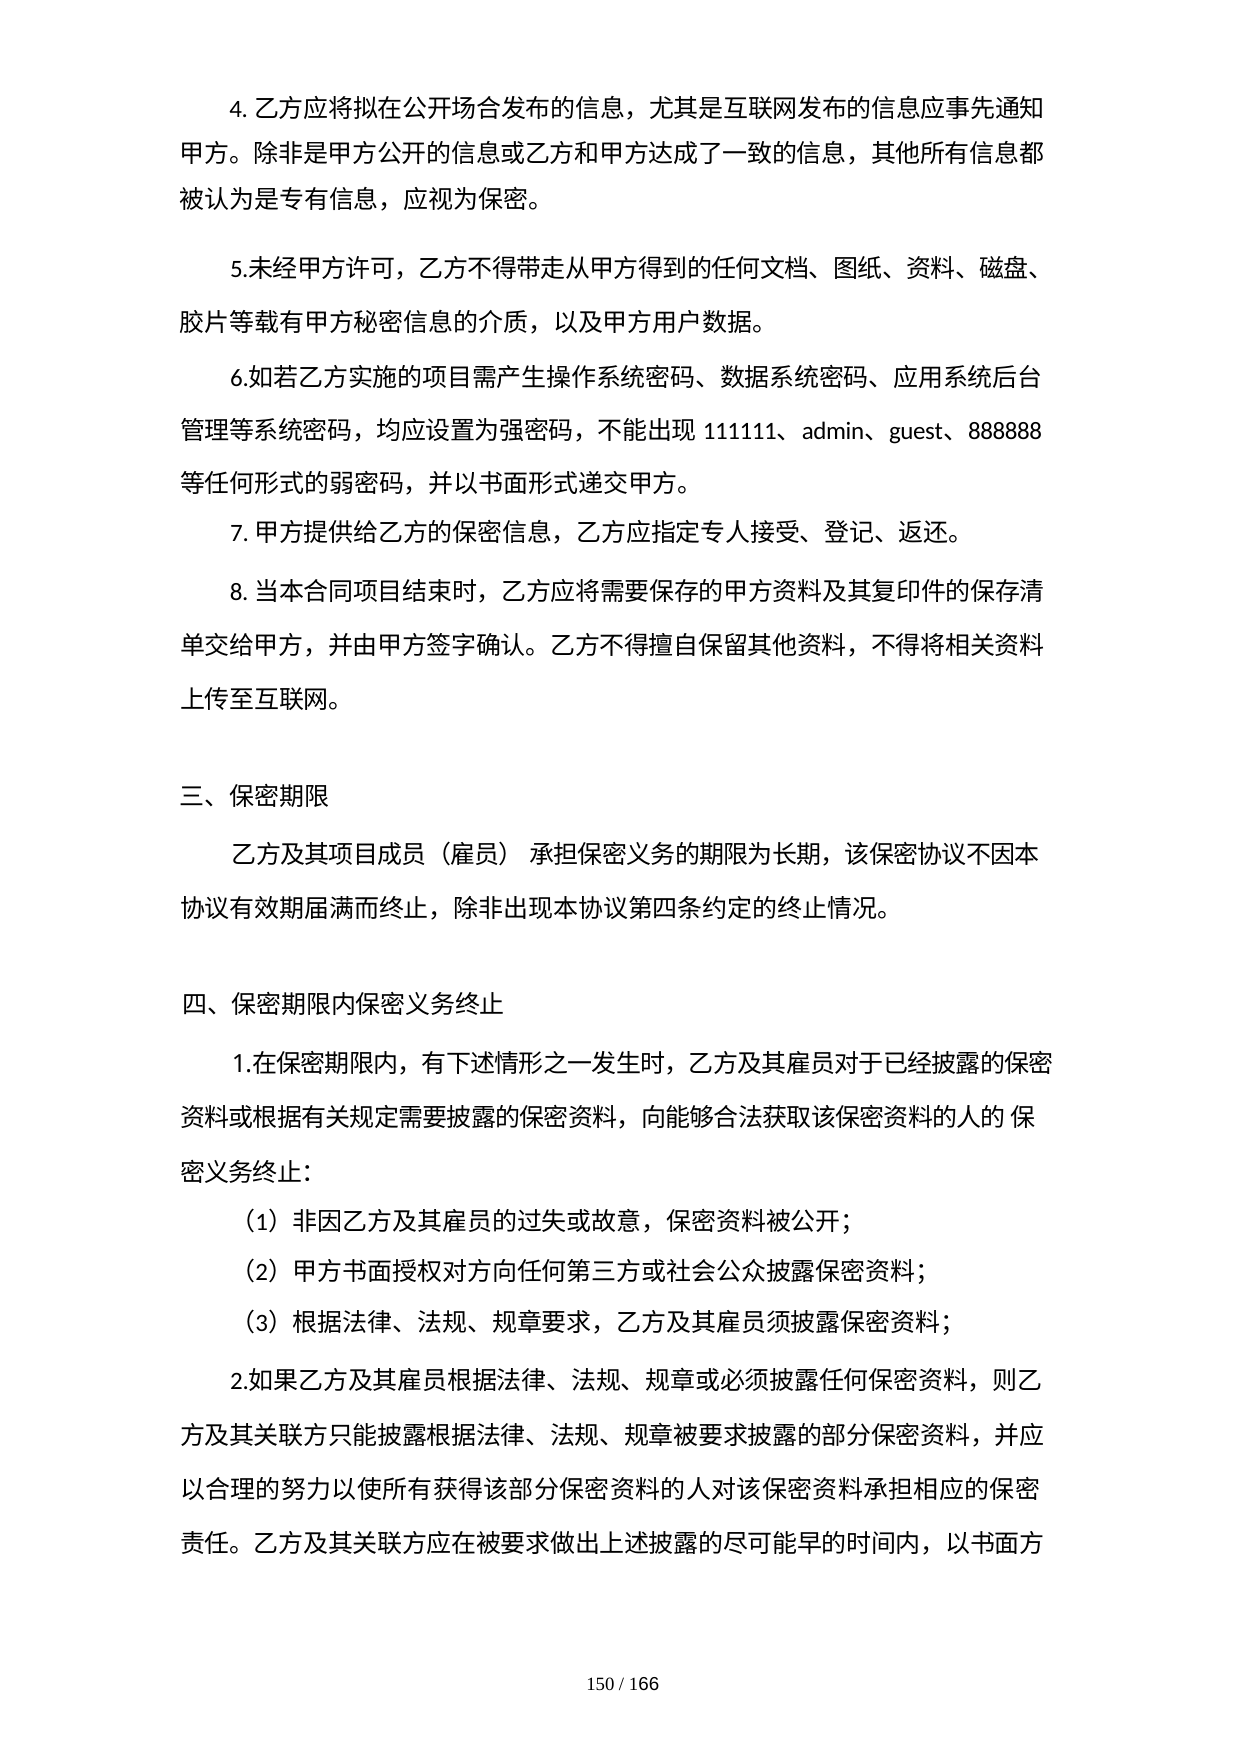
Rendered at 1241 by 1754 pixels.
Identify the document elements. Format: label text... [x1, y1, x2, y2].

text 5.未经甲方许可，乙方不得带走从甲方得到的任何文档、图纸、资料、磁盘、 胶片等载有甲方秘密信息的介质，以及甲方用户数据。 [179, 248, 1063, 339]
text 乙方及其项目成员（雇员） 承担保密义务的期限为长期，该保密协议不因本 协议有效期届满而终止，除非出现本协议第四条约定的终止情况。 [180, 834, 1054, 925]
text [180, 1361, 1059, 1560]
text 4. 乙方应将拟在公开场合发布的信息，尤其是互联网发布的信息应事先通知 甲方。除非是甲方公开的信息或乙方和甲方达成了一致的信息，其他所有信息都 被认为是专有信息，应视为保密。 [179, 89, 1054, 216]
text 1.在保密期限内，有下述情形之一发生时，乙方及其雇员对于已经披露的保密资料或根据有关规定需要披露的保密资料，向能够合法获取该保密资料的人的 保密义务终止： [180, 1043, 1054, 1188]
text 四、保密期限内保密义务终止 [177, 992, 1063, 1019]
text 三、保密期限 [177, 783, 1063, 811]
text 7. 甲方提供给乙方的保密信息，乙方应指定专人接受、登记、返还。 [177, 519, 1063, 547]
text （2）甲方书面授权对方向任何第三方或社会公众披露保密资料； [177, 1258, 1063, 1286]
text 8. 当本合同项目结束时，乙方应将需要保存的甲方资料及其复印件的保存清 单交给甲方，并由甲方签字确认。乙方不得擅自保留其他资料，不得将相关资料 上传至互联网。 [180, 571, 1054, 716]
text （1）非因乙方及其雇员的过失或故意，保密资料被公开； [177, 1206, 1063, 1236]
text （3）根据法律、法规、规章要求，乙方及其雇员须披露保密资料； [177, 1309, 1063, 1337]
text 6.如若乙方实施的项目需产生操作系统密码、数据系统密码、应用系统后台 管理等系统密码，均应设置为强密码，不能出现 111111、admin、guest、888888 等任何形式的弱密码，并以书面形式递交甲方。 [180, 357, 1055, 499]
